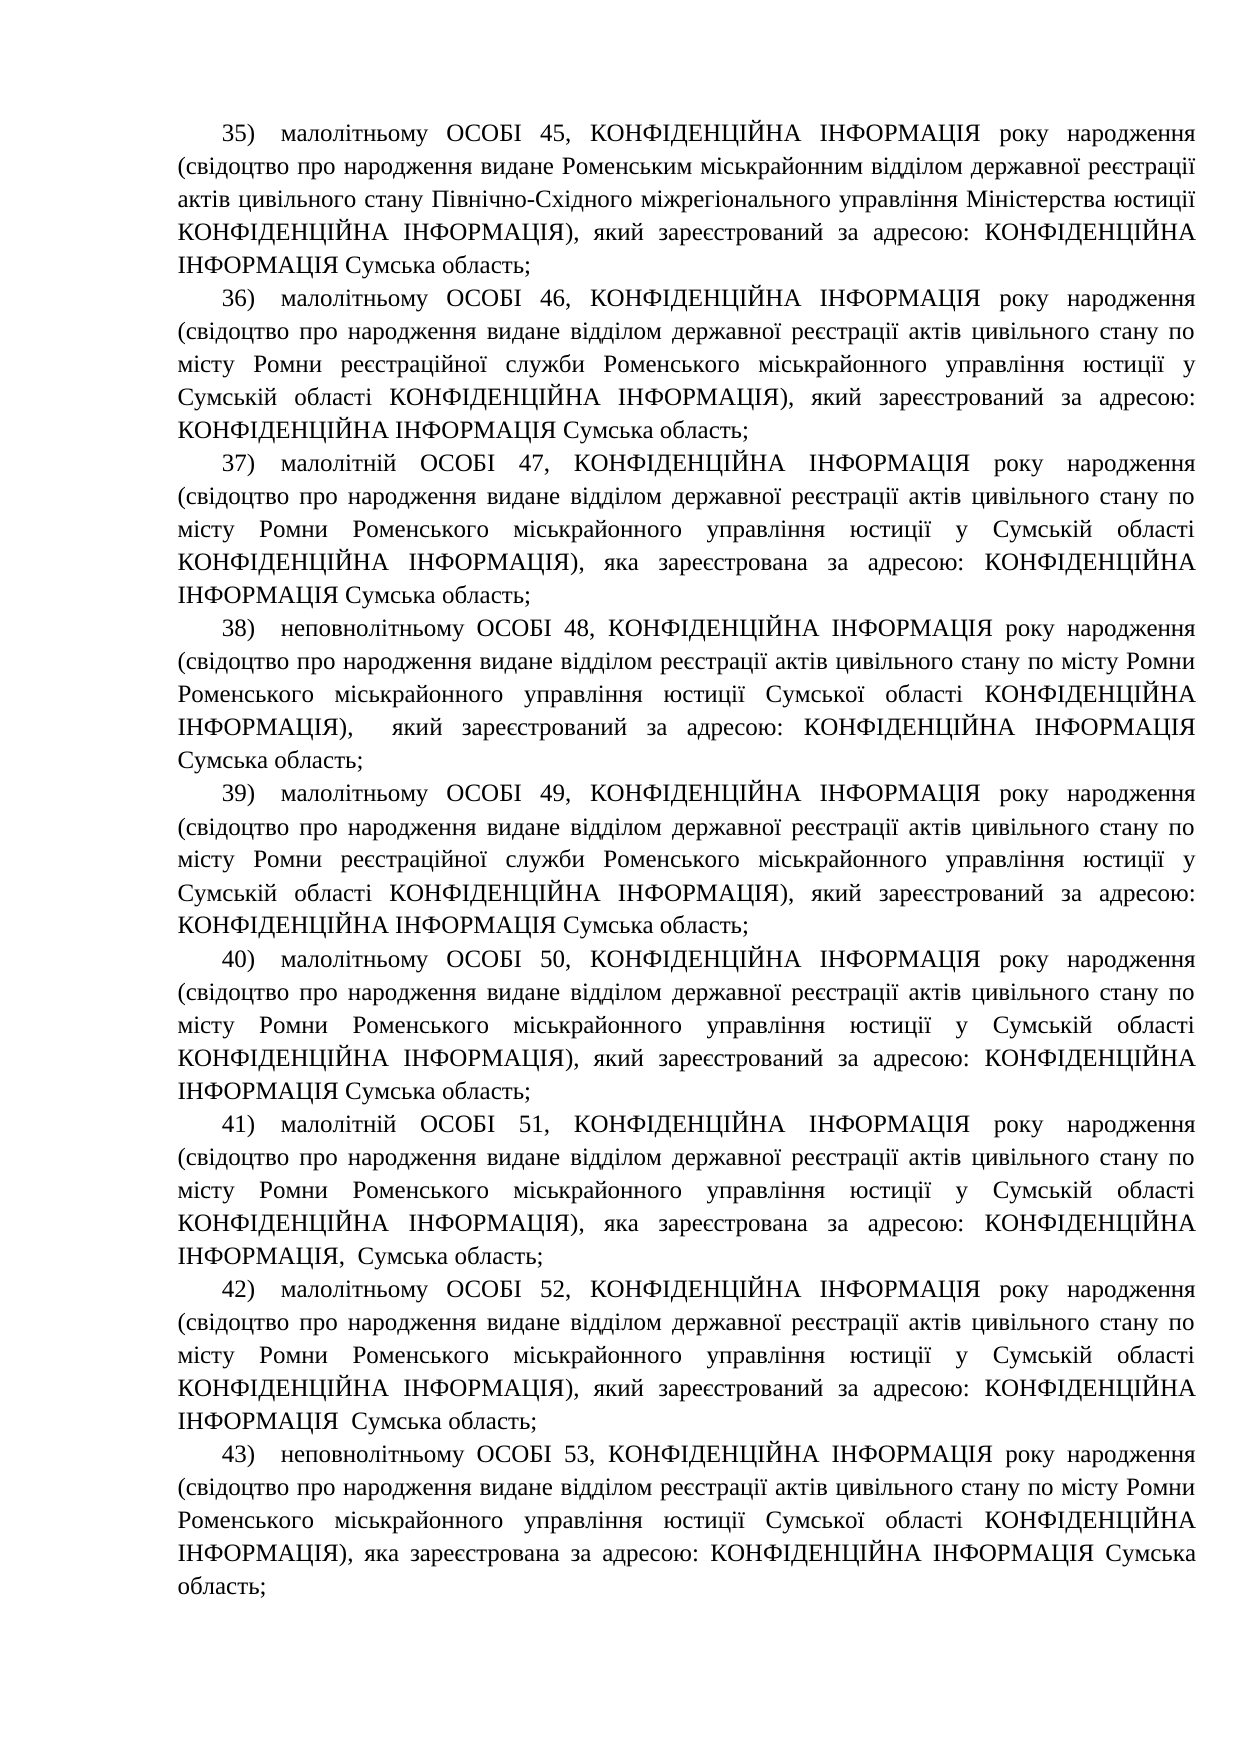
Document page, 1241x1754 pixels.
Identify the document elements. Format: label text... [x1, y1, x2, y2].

list малолітньому ОСОБІ 46, КОНФІДЕНЦІЙНА ІНФОРМАЦІЯ року народження (свідоцтво про народження видане відділом державної реєстрації актів цивільного стану по місту Ромни реєстраційної служби Роменського міськрайонного управління юстиції у Сумській області КОНФІДЕНЦІЙНА ІНФОРМАЦІЯ), який зареєстрований за адресою: КОНФІДЕНЦІЙНА ІНФОРМАЦІЯ Сумська область; [177, 283, 1196, 444]
list неповнолітньому ОСОБІ 53, КОНФІДЕНЦІЙНА ІНФОРМАЦІЯ року народження (свідоцтво про народження видане відділом реєстрації актів цивільного стану по місту Ромни Роменського міськрайонного управління юстиції Сумської області КОНФІДЕНЦІЙНА ІНФОРМАЦІЯ), яка зареєстрована за адресою: КОНФІДЕНЦІЙНА ІНФОРМАЦІЯ Сумська область; [177, 1439, 1196, 1600]
list малолітньому ОСОБІ 49, КОНФІДЕНЦІЙНА ІНФОРМАЦІЯ року народження (свідоцтво про народження видане відділом державної реєстрації актів цивільного стану по місту Ромни реєстраційної служби Роменського міськрайонного управління юстиції у Сумській області КОНФІДЕНЦІЙНА ІНФОРМАЦІЯ), який зареєстрований за адресою: КОНФІДЕНЦІЙНА ІНФОРМАЦІЯ Сумська область; [177, 778, 1196, 939]
list малолітньому ОСОБІ 50, КОНФІДЕНЦІЙНА ІНФОРМАЦІЯ року народження (свідоцтво про народження видане відділом державної реєстрації актів цивільного стану по місту Ромни Роменського міськрайонного управління юстиції у Сумській області КОНФІДЕНЦІЙНА ІНФОРМАЦІЯ), який зареєстрований за адресою: КОНФІДЕНЦІЙНА ІНФОРМАЦІЯ Сумська область; [177, 944, 1196, 1104]
list неповнолітньому ОСОБІ 48, КОНФІДЕНЦІЙНА ІНФОРМАЦІЯ року народження (свідоцтво про народження видане відділом реєстрації актів цивільного стану по місту Ромни Роменського міськрайонного управління юстиції Сумської області КОНФІДЕНЦІЙНА ІНФОРМАЦІЯ), який зареєстрований за адресою: КОНФІДЕНЦІЙНА ІНФОРМАЦІЯ Сумська область; [177, 613, 1196, 774]
list малолітній ОСОБІ 47, КОНФІДЕНЦІЙНА ІНФОРМАЦІЯ року народження (свідоцтво про народження видане відділом державної реєстрації актів цивільного стану по місту Ромни Роменського міськрайонного управління юстиції у Сумській області КОНФІДЕНЦІЙНА ІНФОРМАЦІЯ), яка зареєстрована за адресою: КОНФІДЕНЦІЙНА ІНФОРМАЦІЯ Сумська область; [177, 448, 1196, 609]
list малолітньому ОСОБІ 45, КОНФІДЕНЦІЙНА ІНФОРМАЦІЯ року народження (свідоцтво про народження видане Роменським міськрайонним відділом державної реєстрації актів цивільного стану Північно-Східного міжрегіонального управління Міністерства юстиції КОНФІДЕНЦІЙНА ІНФОРМАЦІЯ), який зареєстрований за адресою: КОНФІДЕНЦІЙНА ІНФОРМАЦІЯ Сумська область; [177, 118, 1196, 279]
list малолітньому ОСОБІ 52, КОНФІДЕНЦІЙНА ІНФОРМАЦІЯ року народження (свідоцтво про народження видане відділом державної реєстрації актів цивільного стану по місту Ромни Роменського міськрайонного управління юстиції у Сумській області КОНФІДЕНЦІЙНА ІНФОРМАЦІЯ), який зареєстрований за адресою: КОНФІДЕНЦІЙНА ІНФОРМАЦІЯ Сумська область; [177, 1274, 1196, 1435]
list малолітній ОСОБІ 51, КОНФІДЕНЦІЙНА ІНФОРМАЦІЯ року народження (свідоцтво про народження видане відділом державної реєстрації актів цивільного стану по місту Ромни Роменського міськрайонного управління юстиції у Сумській області КОНФІДЕНЦІЙНА ІНФОРМАЦІЯ), яка зареєстрована за адресою: КОНФІДЕНЦІЙНА ІНФОРМАЦІЯ, Сумська область; [177, 1109, 1196, 1270]
